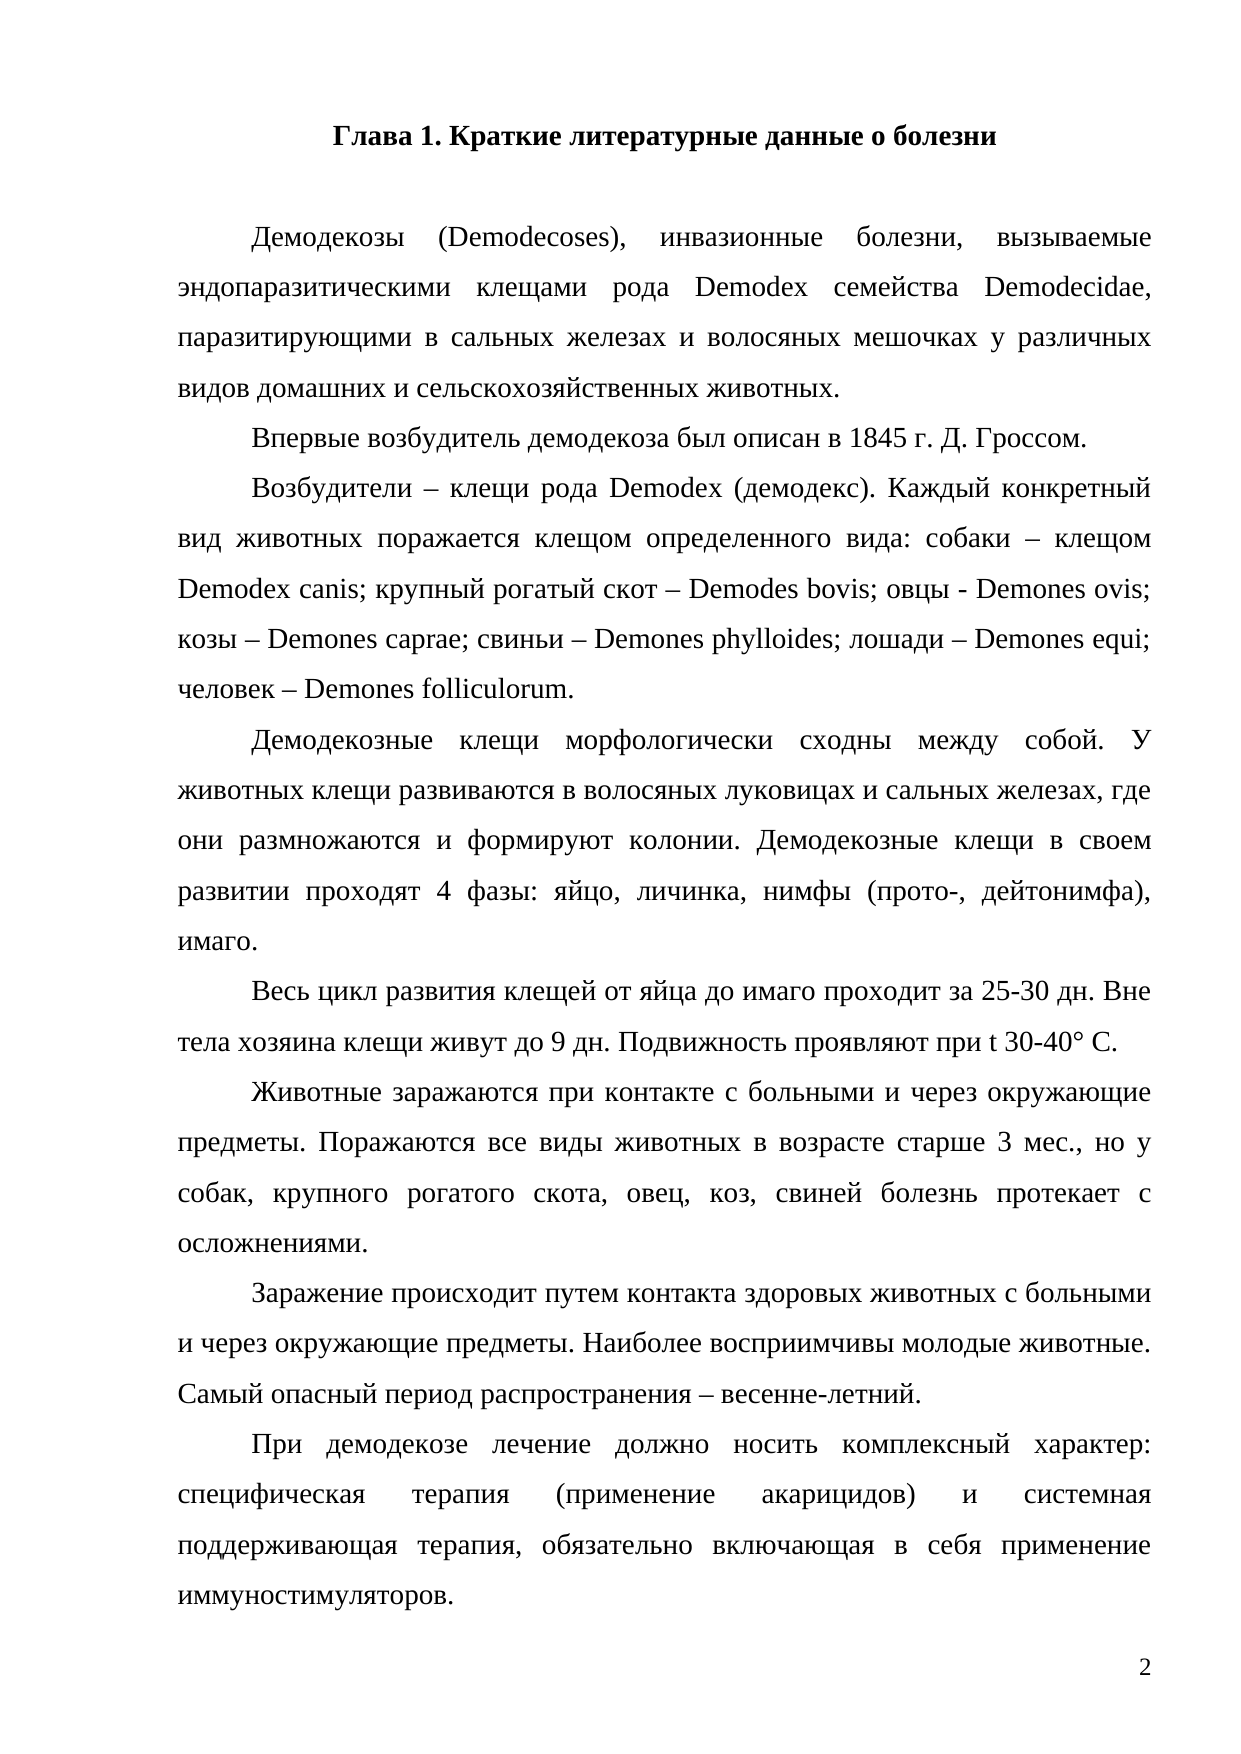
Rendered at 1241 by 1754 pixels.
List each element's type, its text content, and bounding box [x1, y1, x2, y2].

text Возбудители – клещи рода Demodex (демодекс). Каждый конкретный вид животных поражается клещом определенного вида: собаки – клещом Demodex canis; крупный рогатый скот – Demodes bovis; овцы - Demones ovis; козы – Demones caprae; свиньи – Demones phylloides; лошади – Demones equi; человек – Demones folliculorum. [177, 470, 1152, 705]
text Демодекозные клещи морфологически сходны между собой. У животных клещи развиваются в волосяных луковицах и сальных железах, где они размножаются и формируют колонии. Демодекозные клещи в своем развитии проходят 4 фазы: яйцо, личинка, нимфы (прото-, дейтонимфа), имаго. [177, 722, 1152, 957]
text Демодекозы (Demodecoses), инвазионные болезни, вызываемые эндопаразитическими клещами рода Demodex семейства Demodecidae, паразитирующими в сальных железах и волосяных мешочках у различных видов домашних и сельскохозяйственных животных. [177, 219, 1152, 403]
text Впервые возбудитель демодекоза был описан в 1845 г. Д. Гроссом. [177, 420, 1152, 453]
text Заражение происходит путем контакта здоровых животных с больными и через окружающие предметы. Наиболее восприимчивы молодые животные. Самый опасный период распространения – весенне-летний. [177, 1275, 1152, 1409]
text Глава 1. Краткие литературные данные о болезни [177, 118, 1152, 152]
text Животные заражаются при контакте с больными и через окружающие предметы. Поражаются все виды животных в возрасте старше 3 мес., но у собак, крупного рогатого скота, овец, коз, свиней болезнь протекает с осложнениями. [177, 1074, 1152, 1258]
text При демодекозе лечение должно носить комплексный характер: специфическая терапия (применение акарицидов) и системная поддерживающая терапия, обязательно включающая в себя применение иммуностимуляторов. [177, 1426, 1152, 1611]
text Весь цикл развития клещей от яйца до имаго проходит за 25-30 дн. Вне тела хозяина клещи живут до 9 дн. Подвижность проявляют при t 30-40° C. [177, 973, 1152, 1057]
